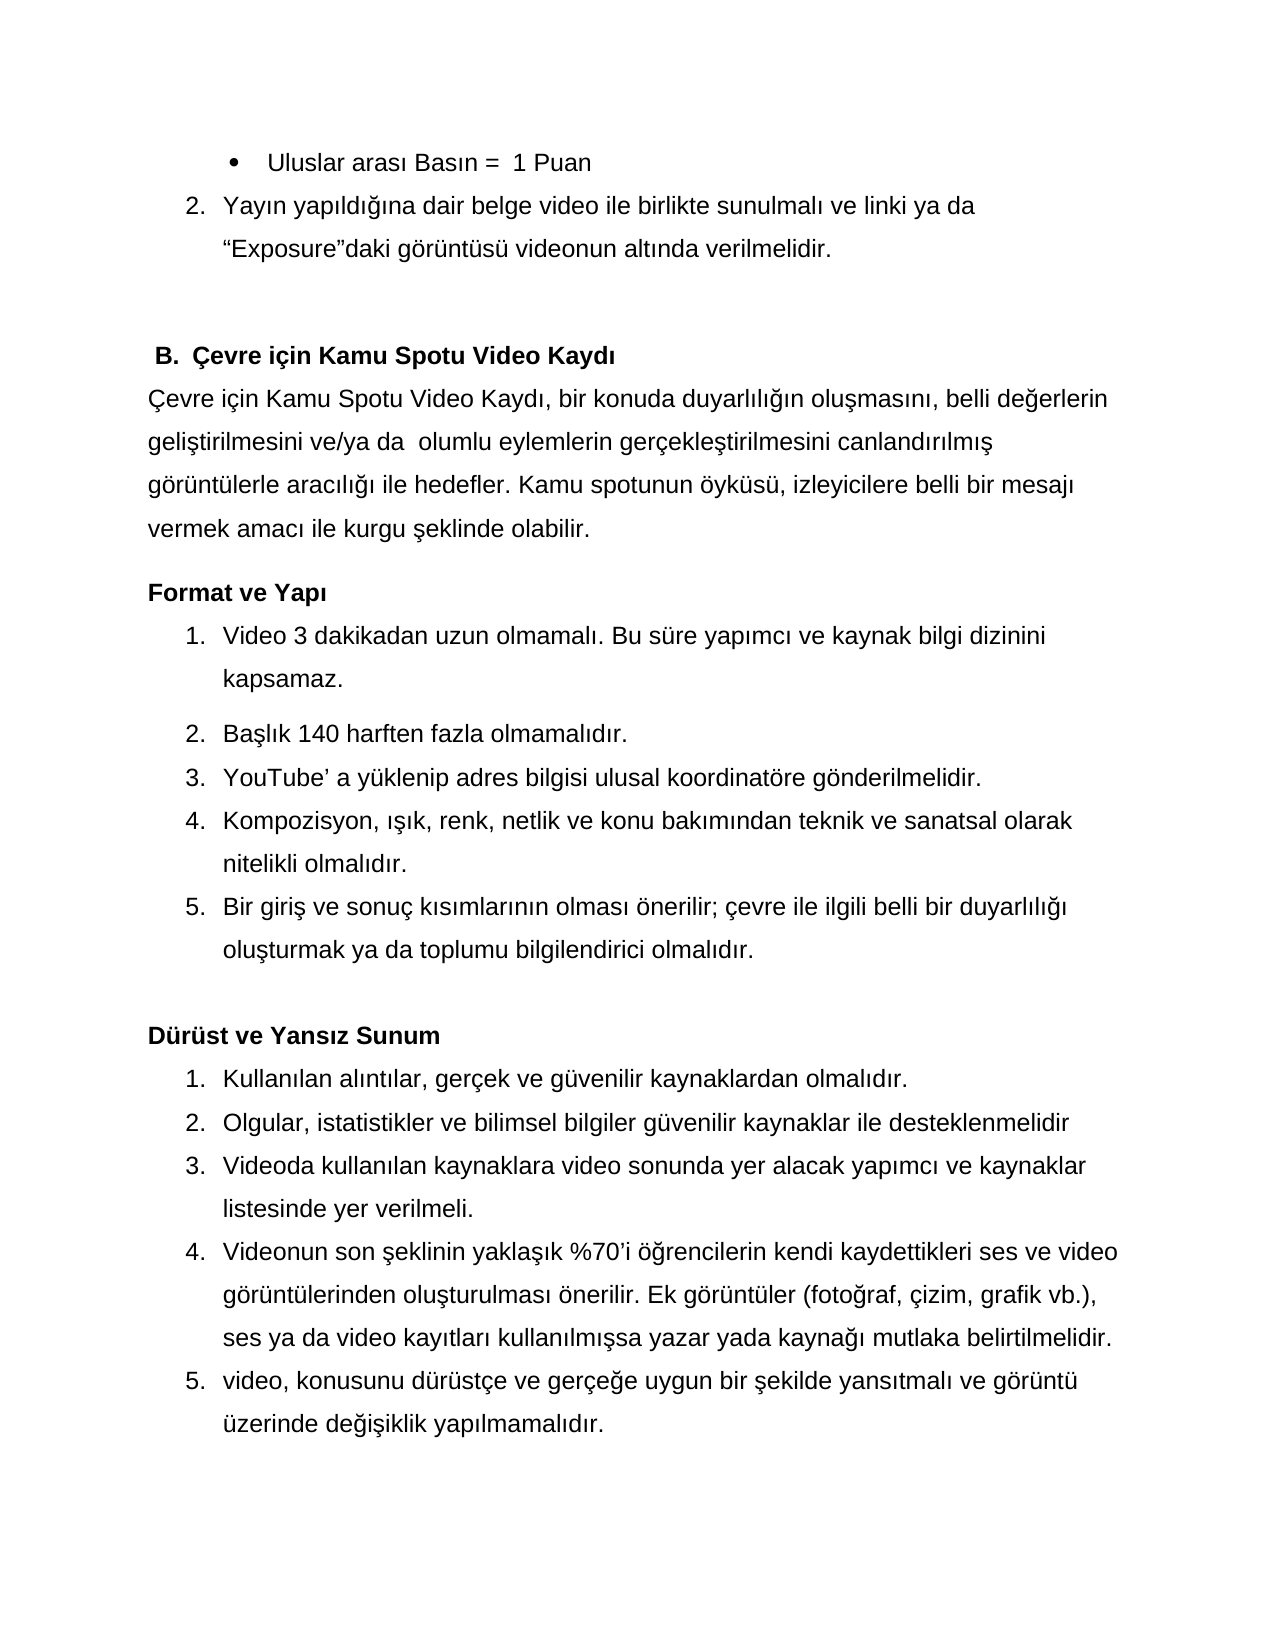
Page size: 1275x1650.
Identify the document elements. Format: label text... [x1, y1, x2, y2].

list Uluslar arası Basın = 1 Puan [229, 148, 1127, 176]
list Yayın yapıldığına dair belge video ile birlikte sunulmalı ve linki ya da “Exposure”daki görüntüsü videonun altında verilmelidir. [185, 191, 1127, 263]
list Çevre için Kamu Spotu Video Kaydı [154, 341, 1127, 370]
list YouTube’ a yüklenip adres bilgisi ulusal koordinatöre gönderilmelidir. [185, 762, 1127, 791]
text Çevre için Kamu Spotu Video Kaydı, bir konuda duyarlılığın oluşmasını, belli değerlerin geliştirilmesini ve/ya da olumlu eylemlerin gerçekleştirilmesini canlandırılmış görüntülerle aracılığı ile hedefler. Kamu spotunun öyküsü, izleyicilere belli bir mesajı vermek amacı ile kurgu şeklinde olabilir. [148, 384, 1127, 542]
list Olgular, istatistikler ve bilimsel bilgiler güvenilir kaynaklar ile desteklenmelidir [185, 1107, 1127, 1136]
list Video 3 dakikadan uzun olmamalı. Bu süre yapımcı ve kaynak bilgi dizinini kapsamaz. [185, 621, 1127, 692]
list Başlık 140 harften fazla olmamalıdır. [185, 719, 1127, 748]
list video, konusunu dürüstçe ve gerçeğe uygun bir şekilde yansıtmalı ve görüntü üzerinde değişiklik yapılmamalıdır. [185, 1366, 1127, 1438]
list Videoda kullanılan kaynaklara video sonunda yer alacak yapımcı ve kaynaklar listesinde yer verilmeli. [185, 1151, 1127, 1222]
list Bir giriş ve sonuç kısımlarının olması önerilir; çevre ile ilgili belli bir duyarlılığı oluşturmak ya da toplumu bilgilendirici olmalıdır. [185, 892, 1127, 964]
text Dürüst ve Yansız Sunum [148, 1021, 1127, 1050]
list Videonun son şeklinin yaklaşık %70’i öğrencilerin kendi kaydettikleri ses ve video görüntülerinden oluşturulması önerilir. Ek görüntüler (fotoğraf, çizim, grafik vb.), ses ya da video kayıtları kullanılmışsa yazar yada kaynağı mutlaka belirtilmelidir. [185, 1237, 1127, 1352]
list Kompozisyon, ışık, renk, netlik ve konu bakımından teknik ve sanatsal olarak nitelikli olmalıdır. [185, 806, 1127, 877]
list Kullanılan alıntılar, gerçek ve güvenilir kaynaklardan olmalıdır. [185, 1064, 1127, 1093]
text Format ve Yapı [148, 577, 1127, 606]
